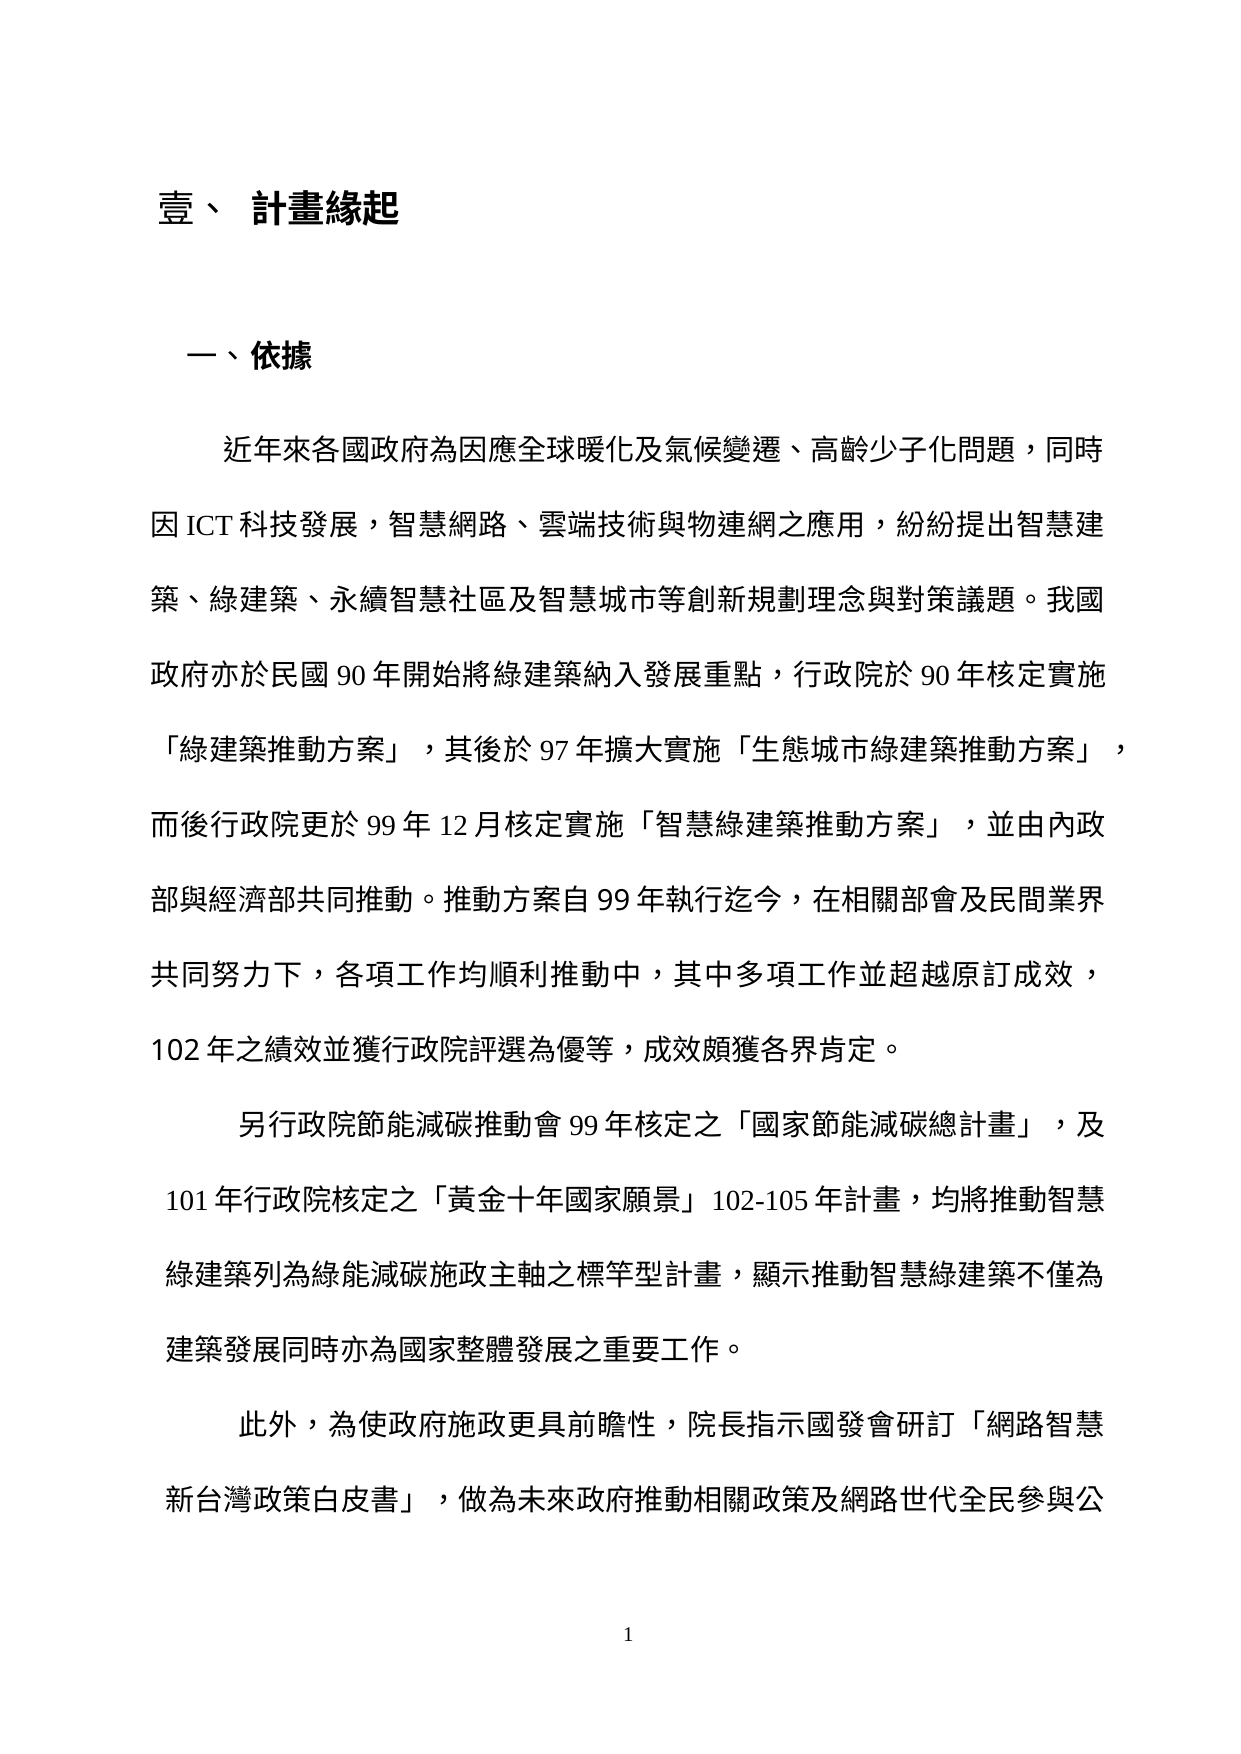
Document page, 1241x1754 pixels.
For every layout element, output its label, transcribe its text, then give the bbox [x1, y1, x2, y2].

text 近年來各國政府為因應全球暖化及氣候變遷、高齡少子化問題，同時因ICT科技發展，智慧網路、雲端技術與物連網之應用，紛紛提出智慧建築、綠建築、永續智慧社區及智慧城市等創新規劃理念與對策議題。我國政府亦於民國90年開始將綠建築納入發展重點，行政院於90年核定實施「綠建築推動方案」，其後於97年擴大實施「生態城市綠建築推動方案」，而後行政院更於99年12月核定實施「智慧綠建築推動方案」，並由內政部與經濟部共同推動。推動方案自99年執行迄今，在相關部會及民間業界共同努力下，各項工作均順利推動中，其中多項工作並超越原訂成效， 102年之績效並獲行政院評選為優等，成效頗獲各界肯定。 [150, 411, 1106, 1086]
subtitle 計畫緣起 [157, 169, 1106, 244]
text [165, 1386, 1106, 1536]
text 另行政院節能減碳推動會99年核定之「國家節能減碳總計畫」，及101年行政院核定之「黃金十年國家願景」102-105年計畫，均將推動智慧綠建築列為綠能減碳施政主軸之標竿型計畫，顯示推動智慧綠建築不僅為建築發展同時亦為國家整體發展之重要工作。 [165, 1086, 1106, 1386]
list 依據 [186, 317, 1106, 392]
